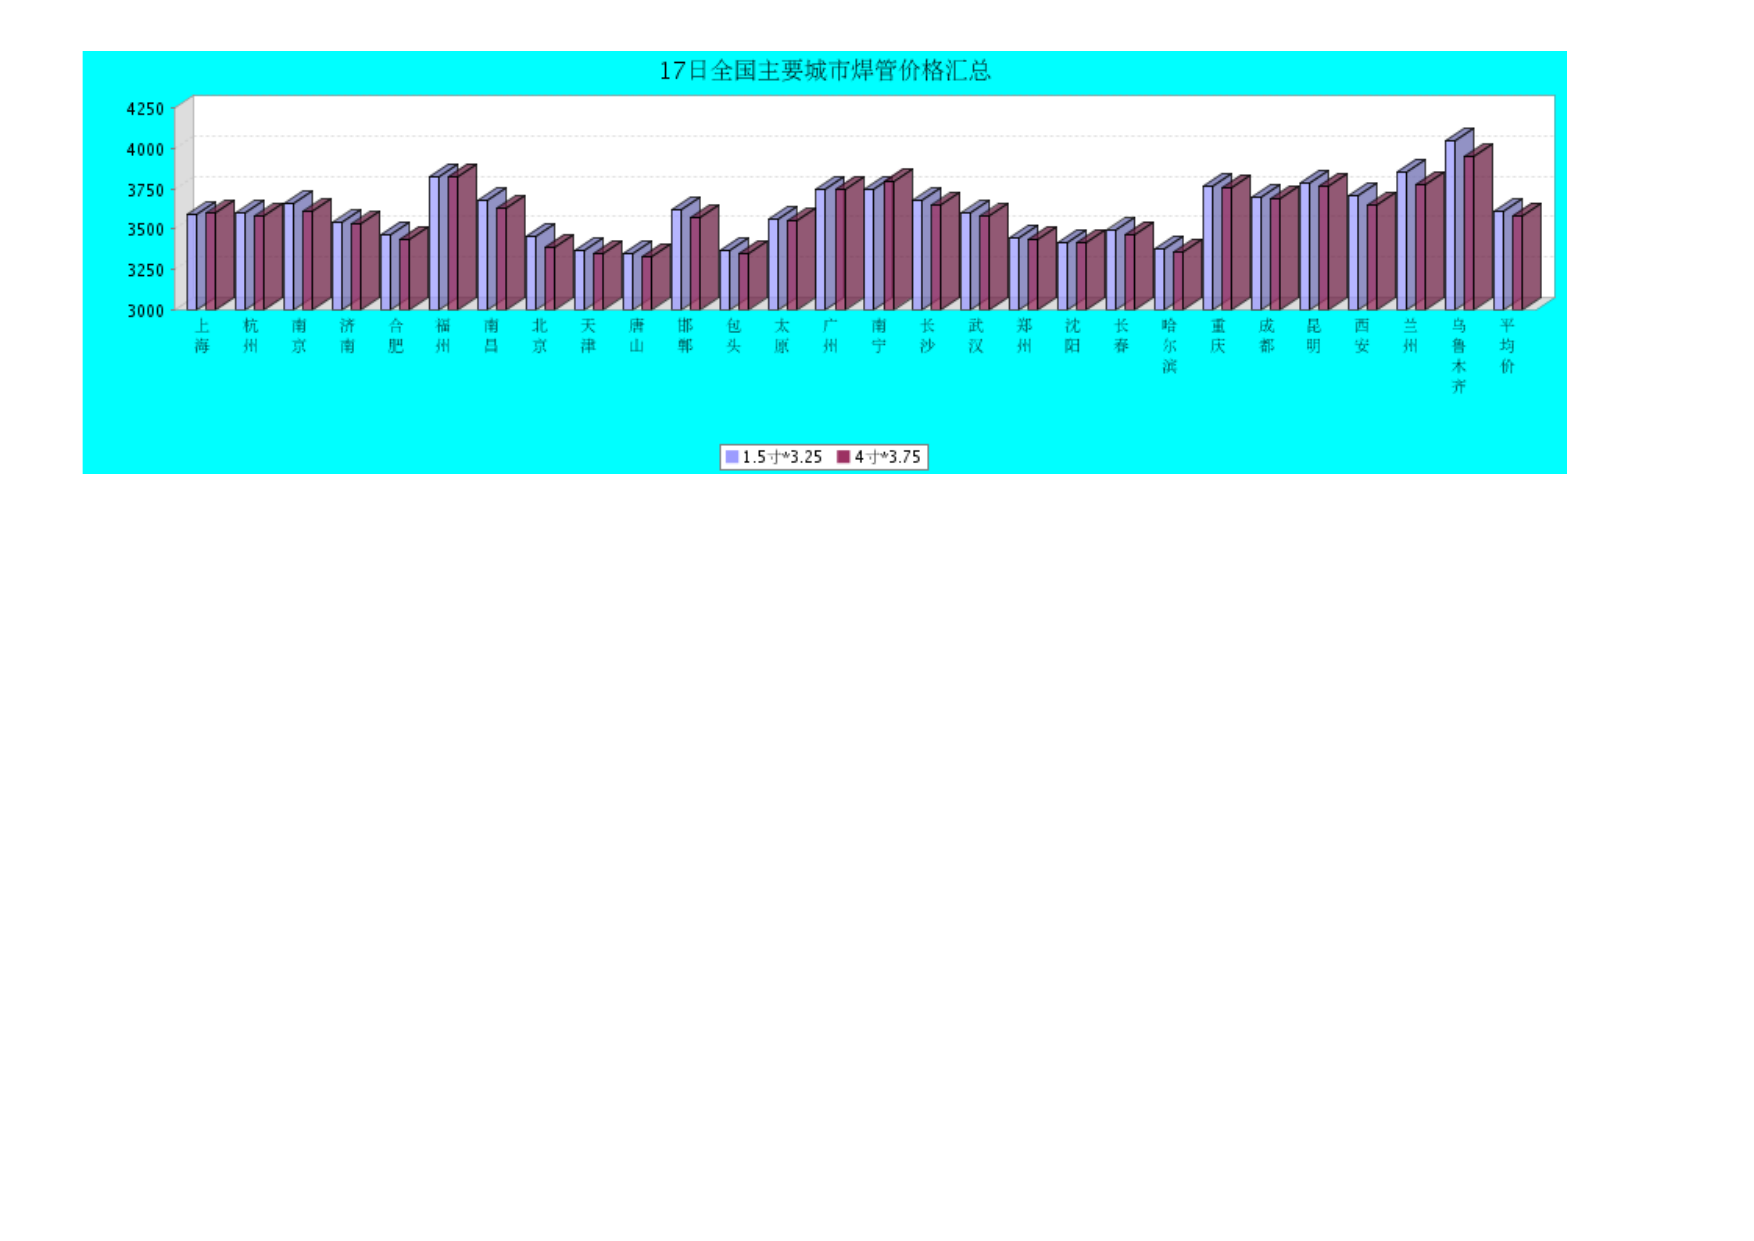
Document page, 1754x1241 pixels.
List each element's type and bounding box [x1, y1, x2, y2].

picture [82, 51, 1567, 474]
